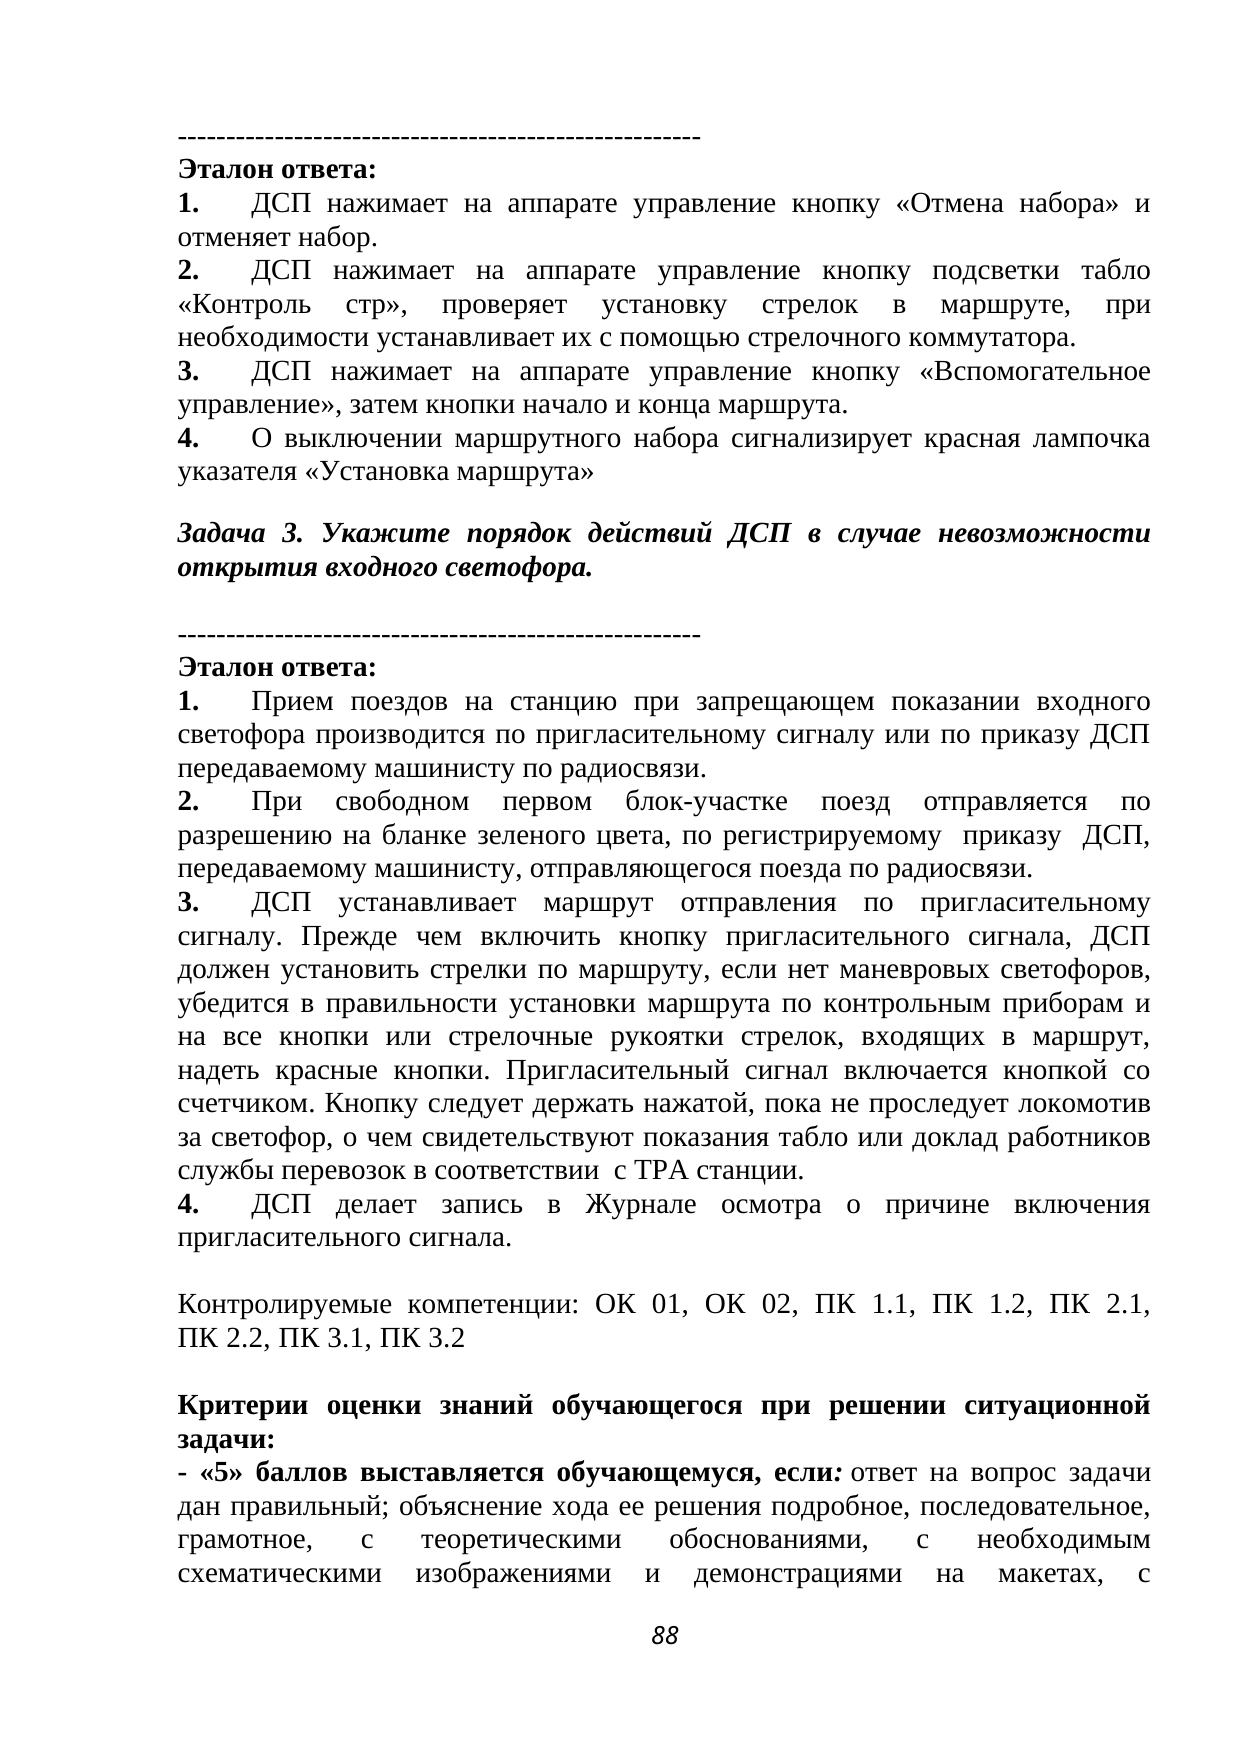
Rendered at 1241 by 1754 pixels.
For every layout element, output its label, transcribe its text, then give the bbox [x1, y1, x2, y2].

list ДСП делает запись в Журнале осмотра о причине включения пригласительного сигнала. [177, 1186, 1152, 1253]
list При свободном первом блок-участке поезд отправляется по разрешению на бланке зеленого цвета, по регистрируемому приказу ДСП, передаваемому машинисту, отправляющегося поезда по радиосвязи. [177, 783, 1152, 884]
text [177, 1454, 1152, 1588]
text ------------------------------------------------------ [177, 118, 1152, 152]
list О выключении маршрутного набора сигнализирует красная лампочка указателя «Установка маршрута» [177, 420, 1152, 487]
text Контролируемые компетенции: ОК 01, ОК 02, ПК 1.1, ПК 1.2, ПК 2.1, ПК 2.2, ПК 3.1, ПК 3.2 [177, 1287, 1152, 1354]
list ДСП нажимает на аппарате управление кнопку подсветки табло «Контроль стр», проверяет установку стрелок в маршруте, при необходимости устанавливает их с помощью стрелочного коммутатора. [177, 252, 1152, 353]
text Задача 3. Укажите порядок действий ДСП в случае невозможности открытия входного светофора. [177, 515, 1152, 582]
text Эталон ответа: [177, 152, 1152, 185]
list ДСП нажимает на аппарате управление кнопку «Отмена набора» и отменяет набор. [177, 185, 1152, 252]
list Прием поездов на станцию при запрещающем показании входного светофора производится по пригласительному сигналу или по приказу ДСП передаваемому машинисту по радиосвязи. [177, 683, 1152, 783]
text Критерии оценки знаний обучающегося при решении ситуационной задачи: [177, 1387, 1152, 1454]
text ------------------------------------------------------ [177, 616, 1152, 649]
list ДСП устанавливает маршрут отправления по пригласительному сигналу. Прежде чем включить кнопку пригласительного сигнала, ДСП должен установить стрелки по маршруту, если нет маневровых светофоров, убедится в правильности установки маршрута по контрольным приборам и на все кнопки или стрелочные рукоятки стрелок, входящих в маршрут, надеть красные кнопки. Пригласительный сигнал включается кнопкой со счетчиком. Кнопку следует держать нажатой, пока не проследует локомотив за светофор, о чем свидетельствуют показания табло или доклад работников службы перевозок в соответствии с ТРА станции. [177, 884, 1152, 1186]
list ДСП нажимает на аппарате управление кнопку «Вспомогательное управление», затем кнопки начало и конца маршрута. [177, 353, 1152, 420]
text Эталон ответа: [177, 649, 1152, 683]
